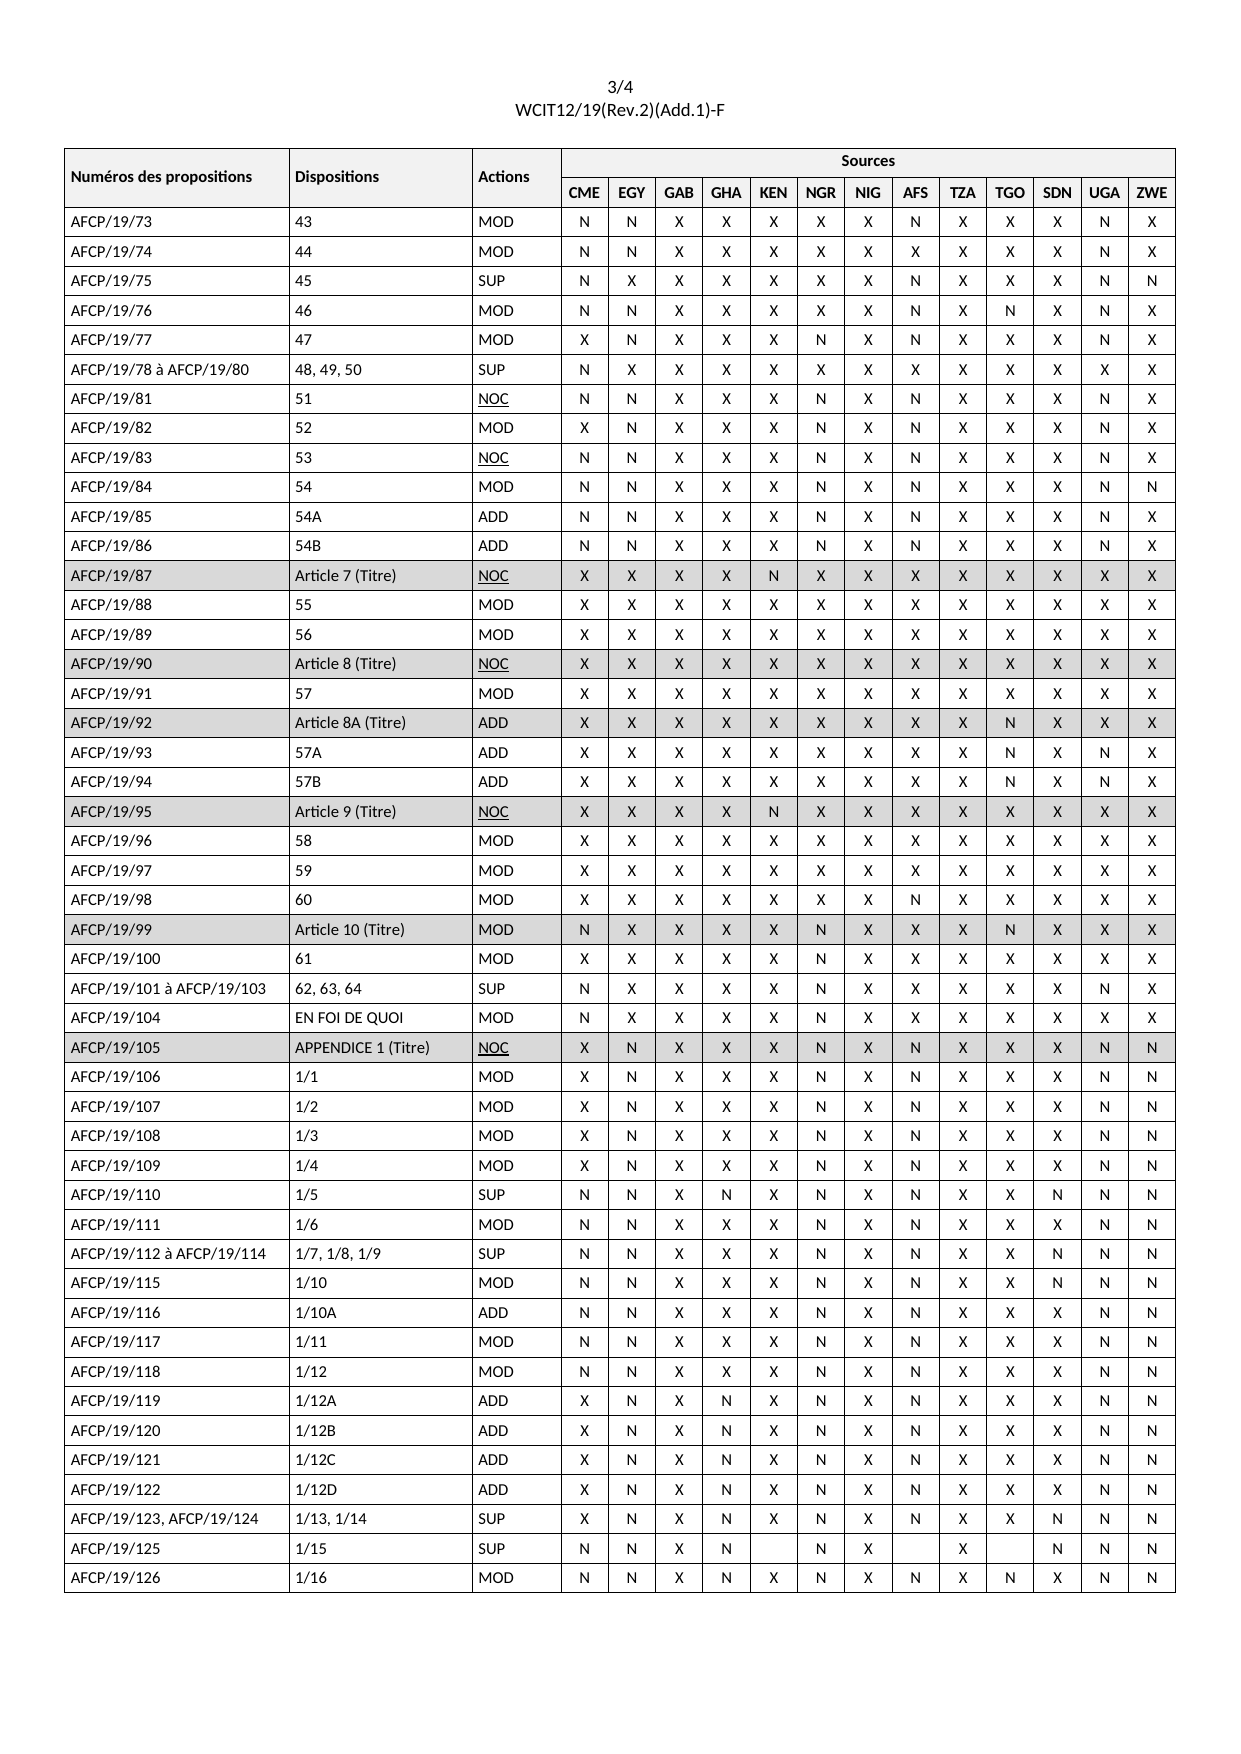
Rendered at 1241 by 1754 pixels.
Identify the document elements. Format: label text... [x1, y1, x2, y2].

table_cell X [609, 856, 655, 885]
table_cell X [751, 591, 797, 619]
table_cell N [798, 1299, 844, 1327]
table_cell AFCP/19/93 [65, 738, 289, 767]
table_cell X [893, 591, 939, 619]
table_cell 1/1 [290, 1063, 472, 1091]
table_cell X [751, 414, 797, 442]
table_cell MOD [473, 591, 561, 619]
table_cell 1/12D [290, 1475, 472, 1504]
table_cell X [703, 768, 750, 796]
table_cell SUP [473, 1240, 561, 1268]
table_cell N [1082, 1446, 1128, 1474]
table_cell X [1034, 886, 1081, 914]
table_cell X [609, 827, 655, 855]
table_cell X [845, 1475, 892, 1504]
table_cell X [798, 650, 844, 678]
table_cell X [987, 1446, 1033, 1474]
table_cell N [987, 709, 1033, 737]
table_cell X [845, 974, 892, 1003]
table_cell X [703, 503, 750, 531]
table_cell N [609, 503, 655, 531]
table_cell X [751, 532, 797, 560]
table_cell X [703, 561, 750, 590]
table_cell X [1082, 561, 1128, 590]
table_cell AFCP/19/111 [65, 1210, 289, 1238]
table_cell X [845, 1387, 892, 1415]
table_cell AFCP/19/105 [65, 1033, 289, 1062]
table_cell MOD [473, 1358, 561, 1386]
table_cell X [987, 650, 1033, 678]
table_cell N [798, 532, 844, 560]
table_cell X [798, 208, 844, 236]
table_cell X [1129, 296, 1175, 324]
table_cell 47 [290, 326, 472, 354]
table_cell MOD [473, 1564, 561, 1592]
table_cell N [562, 915, 608, 944]
table_cell X [751, 1240, 797, 1268]
table_cell X [845, 1505, 892, 1533]
table_cell X [562, 1122, 608, 1150]
table_cell X [845, 355, 892, 383]
table_cell ADD [473, 1446, 561, 1474]
table_cell N [1082, 1181, 1128, 1209]
table_cell X [703, 915, 750, 944]
table_cell APPENDICE 1 (Titre) [290, 1033, 472, 1062]
table_cell X [703, 1092, 750, 1121]
table_cell AFCP/19/125 [65, 1534, 289, 1563]
table_cell AFCP/19/76 [65, 296, 289, 324]
table_cell X [987, 797, 1033, 826]
table_cell X [940, 208, 986, 236]
table_cell N [1034, 1240, 1081, 1268]
table_cell AFCP/19/74 [65, 237, 289, 266]
table_cell N [703, 1534, 750, 1563]
table_cell X [845, 326, 892, 354]
table_cell X [656, 797, 702, 826]
table_cell X [845, 591, 892, 619]
table_header Numéros des propositions [65, 149, 289, 207]
table_cell N [609, 385, 655, 413]
table_cell N [798, 1328, 844, 1356]
table_cell N [609, 1269, 655, 1297]
table_cell [751, 1534, 797, 1563]
table_cell X [656, 1181, 702, 1209]
table_cell X [562, 650, 608, 678]
table_cell X [703, 945, 750, 973]
table_cell X [940, 1475, 986, 1504]
table_cell X [656, 473, 702, 501]
table_cell X [703, 1122, 750, 1150]
table_cell X [845, 1299, 892, 1327]
table_cell X [703, 355, 750, 383]
table_cell Article 9 (Titre) [290, 797, 472, 826]
table_cell X [562, 827, 608, 855]
table_cell X [1034, 561, 1081, 590]
table_cell X [940, 679, 986, 708]
table_cell N [609, 1092, 655, 1121]
table_cell N [1082, 208, 1128, 236]
table_cell N [1082, 473, 1128, 501]
table_cell N [893, 1387, 939, 1415]
table_cell AFCP/19/83 [65, 444, 289, 472]
table_cell X [656, 1092, 702, 1121]
table_cell X [987, 856, 1033, 885]
table_cell N [893, 296, 939, 324]
table_cell MOD [473, 679, 561, 708]
table_header Actions [473, 149, 561, 207]
table_cell X [1129, 679, 1175, 708]
table_cell X [751, 296, 797, 324]
table_cell N [893, 326, 939, 354]
table_cell X [562, 1387, 608, 1415]
table_cell X [845, 532, 892, 560]
table_cell N [562, 355, 608, 383]
table_cell N [798, 974, 844, 1003]
table_cell N [562, 1210, 608, 1238]
table_cell X [609, 355, 655, 383]
table_cell X [1129, 620, 1175, 649]
table_cell MOD [473, 827, 561, 855]
table_cell AFCP/19/82 [65, 414, 289, 442]
table_cell X [562, 679, 608, 708]
table_cell X [609, 650, 655, 678]
table_cell X [656, 1151, 702, 1179]
table_cell N [893, 208, 939, 236]
table_cell MOD [473, 886, 561, 914]
table_cell X [751, 1387, 797, 1415]
table_cell X [798, 591, 844, 619]
table_cell AFCP/19/112 à AFCP/19/114 [65, 1240, 289, 1268]
table_cell X [987, 1240, 1033, 1268]
table_cell X [1034, 473, 1081, 501]
table_cell X [940, 1328, 986, 1356]
table_cell 54B [290, 532, 472, 560]
table_cell X [751, 1181, 797, 1209]
table_cell X [1129, 414, 1175, 442]
table_cell X [703, 738, 750, 767]
table_cell X [562, 886, 608, 914]
table_cell X [1129, 237, 1175, 266]
table_cell N [893, 1181, 939, 1209]
table_cell X [1034, 444, 1081, 472]
table_cell 48, 49, 50 [290, 355, 472, 383]
table_cell AFCP/19/73 [65, 208, 289, 236]
table_cell X [893, 974, 939, 1003]
table_cell X [562, 591, 608, 619]
table_cell N [562, 1269, 608, 1297]
table_cell X [703, 856, 750, 885]
table_cell N [1082, 296, 1128, 324]
table_cell N [893, 1416, 939, 1445]
table_cell X [656, 1534, 702, 1563]
table_cell X [703, 385, 750, 413]
table_cell MOD [473, 1004, 561, 1032]
table_cell AFCP/19/94 [65, 768, 289, 796]
table_cell X [798, 768, 844, 796]
table_cell X [609, 886, 655, 914]
table_cell X [751, 1269, 797, 1297]
table_cell X [656, 1328, 702, 1356]
table_cell X [751, 709, 797, 737]
table_cell KEN [751, 178, 797, 207]
table_cell X [703, 1358, 750, 1386]
table_cell N [751, 797, 797, 826]
table_cell N [1082, 1328, 1128, 1356]
table_cell X [751, 1063, 797, 1091]
table_cell X [845, 1092, 892, 1121]
table_cell X [656, 1358, 702, 1386]
table_cell X [987, 208, 1033, 236]
table_cell X [940, 1122, 986, 1150]
table_cell X [798, 856, 844, 885]
table_cell X [1082, 355, 1128, 383]
table_cell X [940, 1416, 986, 1445]
table_cell X [845, 797, 892, 826]
table_cell N [893, 385, 939, 413]
table_cell N [798, 945, 844, 973]
table_cell X [751, 768, 797, 796]
table_cell X [940, 414, 986, 442]
table_cell N [798, 915, 844, 944]
table_cell X [656, 1475, 702, 1504]
table_cell X [845, 237, 892, 266]
table_cell X [562, 1416, 608, 1445]
table_cell N [893, 1564, 939, 1592]
table_cell X [751, 650, 797, 678]
table_cell AFCP/19/92 [65, 709, 289, 737]
table_cell X [1082, 1004, 1128, 1032]
table_cell X [562, 1151, 608, 1179]
table_cell 45 [290, 267, 472, 295]
table_cell X [1082, 679, 1128, 708]
table_cell N [893, 1505, 939, 1533]
table_cell N [1082, 385, 1128, 413]
table_cell N [609, 1534, 655, 1563]
table_cell X [609, 591, 655, 619]
table_cell MOD [473, 1151, 561, 1179]
table_cell 1/10A [290, 1299, 472, 1327]
table_cell N [1082, 1240, 1128, 1268]
table_cell MOD [473, 1063, 561, 1091]
table_cell X [1129, 561, 1175, 590]
table_cell AFCP/19/97 [65, 856, 289, 885]
table_cell X [656, 709, 702, 737]
table_cell X [987, 1151, 1033, 1179]
table_cell X [1034, 355, 1081, 383]
table_cell X [893, 561, 939, 590]
table_cell X [940, 1210, 986, 1238]
table_cell X [987, 473, 1033, 501]
table_cell X [1129, 532, 1175, 560]
table_cell N [703, 1181, 750, 1209]
table_cell X [1034, 768, 1081, 796]
table_cell N [893, 1328, 939, 1356]
table_cell N [893, 1092, 939, 1121]
table_cell X [562, 709, 608, 737]
table_cell N [987, 738, 1033, 767]
table_cell X [656, 414, 702, 442]
table_cell X [940, 385, 986, 413]
table_cell X [1034, 650, 1081, 678]
table_cell X [798, 355, 844, 383]
table_cell X [656, 620, 702, 649]
table_cell AFCP/19/123, AFCP/19/124 [65, 1505, 289, 1533]
table_cell N [798, 444, 844, 472]
table_cell X [1082, 797, 1128, 826]
table_cell X [1034, 503, 1081, 531]
table_cell X [1129, 591, 1175, 619]
table_cell X [703, 974, 750, 1003]
table_cell 57A [290, 738, 472, 767]
table_cell X [940, 591, 986, 619]
table_cell N [1129, 1210, 1175, 1238]
table_cell X [845, 385, 892, 413]
table_cell X [656, 856, 702, 885]
table_cell X [845, 561, 892, 590]
table_cell MOD [473, 1122, 561, 1150]
table_cell 1/10 [290, 1269, 472, 1297]
table_cell MOD [473, 473, 561, 501]
table_cell X [845, 1004, 892, 1032]
table_cell X [1034, 1416, 1081, 1445]
table_cell SUP [473, 1505, 561, 1533]
table_cell N [798, 414, 844, 442]
table_cell X [798, 797, 844, 826]
table_cell X [940, 355, 986, 383]
table_cell 1/11 [290, 1328, 472, 1356]
table_cell X [1034, 237, 1081, 266]
table_cell X [562, 945, 608, 973]
table_cell X [940, 738, 986, 767]
table_cell X [1034, 385, 1081, 413]
table_cell X [656, 738, 702, 767]
table_cell X [940, 1033, 986, 1062]
table_cell TGO [987, 178, 1033, 207]
table_cell X [703, 1004, 750, 1032]
table_cell X [656, 1210, 702, 1238]
table_cell X [1034, 797, 1081, 826]
table_cell X [703, 237, 750, 266]
table_cell AFCP/19/126 [65, 1564, 289, 1592]
table_cell X [987, 1416, 1033, 1445]
table_cell X [845, 1269, 892, 1297]
table_cell X [656, 974, 702, 1003]
table_cell N [1129, 1416, 1175, 1445]
table_cell N [609, 1564, 655, 1592]
table_cell AFCP/19/88 [65, 591, 289, 619]
table_cell AFCP/19/109 [65, 1151, 289, 1179]
table_cell X [940, 296, 986, 324]
table_cell N [562, 1240, 608, 1268]
table_cell N [609, 1210, 655, 1238]
table_cell X [751, 620, 797, 649]
table_cell X [798, 827, 844, 855]
table_cell N [1082, 267, 1128, 295]
table_cell 1/6 [290, 1210, 472, 1238]
table_cell N [798, 1122, 844, 1150]
table_cell X [987, 1063, 1033, 1091]
table_cell AFCP/19/77 [65, 326, 289, 354]
table_cell N [609, 1446, 655, 1474]
table_cell X [893, 709, 939, 737]
table_cell X [845, 414, 892, 442]
table_cell N [562, 444, 608, 472]
table_cell N [703, 1475, 750, 1504]
table_cell X [845, 1328, 892, 1356]
table_cell X [798, 296, 844, 324]
table_cell X [656, 679, 702, 708]
table_cell MOD [473, 414, 561, 442]
table_cell X [609, 679, 655, 708]
table_cell X [656, 296, 702, 324]
table_cell N [1034, 1534, 1081, 1563]
table_cell X [751, 1475, 797, 1504]
table_cell X [987, 1181, 1033, 1209]
table_cell AFCP/19/95 [65, 797, 289, 826]
table_cell N [609, 1358, 655, 1386]
table_cell N [1034, 1269, 1081, 1297]
table_cell X [703, 679, 750, 708]
table_cell 1/2 [290, 1092, 472, 1121]
table_cell X [940, 503, 986, 531]
table_cell 60 [290, 886, 472, 914]
table_cell X [562, 1063, 608, 1091]
table_cell X [1129, 797, 1175, 826]
table_cell X [751, 1505, 797, 1533]
table_cell 1/7, 1/8, 1/9 [290, 1240, 472, 1268]
table_cell X [987, 1328, 1033, 1356]
table_cell X [940, 1387, 986, 1415]
table_cell X [656, 208, 702, 236]
table_cell AFCP/19/81 [65, 385, 289, 413]
table_cell TZA [940, 178, 986, 207]
table_cell X [940, 532, 986, 560]
table_cell X [656, 561, 702, 590]
table_cell AFCP/19/106 [65, 1063, 289, 1091]
table_cell N [1129, 1387, 1175, 1415]
table_cell N [893, 886, 939, 914]
table_cell N [798, 1092, 844, 1121]
table_cell X [562, 1092, 608, 1121]
table_cell X [845, 1151, 892, 1179]
table_cell X [987, 679, 1033, 708]
table_cell N [893, 532, 939, 560]
table_cell N [798, 1505, 844, 1533]
table_cell X [1034, 414, 1081, 442]
table_cell X [1129, 886, 1175, 914]
table_cell 54 [290, 473, 472, 501]
table_cell N [562, 237, 608, 266]
table_cell N [609, 1387, 655, 1415]
table_cell N [798, 1151, 844, 1179]
table_cell AFCP/19/75 [65, 267, 289, 295]
table_cell X [703, 532, 750, 560]
table_cell N [1129, 1446, 1175, 1474]
table_cell X [987, 886, 1033, 914]
table_cell X [940, 797, 986, 826]
table_cell X [1129, 1004, 1175, 1032]
table_cell X [987, 1387, 1033, 1415]
table_cell N [1082, 768, 1128, 796]
table_cell X [893, 355, 939, 383]
table_cell X [1082, 650, 1128, 678]
table_cell AFS [893, 178, 939, 207]
table_cell N [1082, 503, 1128, 531]
table_cell 44 [290, 237, 472, 266]
table_cell X [940, 768, 986, 796]
table_cell X [940, 1004, 986, 1032]
table_cell N [609, 208, 655, 236]
table_cell 1/3 [290, 1122, 472, 1150]
table_cell X [1034, 1328, 1081, 1356]
table_cell X [940, 1299, 986, 1327]
table_cell X [845, 1210, 892, 1238]
table_cell X [751, 1358, 797, 1386]
table_cell N [1082, 1564, 1128, 1592]
table_cell X [845, 915, 892, 944]
table_header Dispositions [290, 149, 472, 207]
table_cell N [798, 1564, 844, 1592]
table_cell N [798, 1269, 844, 1297]
table_cell X [609, 945, 655, 973]
table_cell X [1129, 208, 1175, 236]
table_cell X [1034, 208, 1081, 236]
table_cell X [1034, 1151, 1081, 1179]
table_cell X [656, 768, 702, 796]
table_cell X [893, 237, 939, 266]
table_cell X [845, 1181, 892, 1209]
table_cell NOC [473, 1033, 561, 1062]
table_cell N [893, 503, 939, 531]
table_cell N [1082, 1534, 1128, 1563]
table_cell X [1129, 326, 1175, 354]
table_cell N [1129, 1299, 1175, 1327]
table_cell X [656, 237, 702, 266]
table_cell 58 [290, 827, 472, 855]
table_cell X [1129, 444, 1175, 472]
table_cell X [940, 1446, 986, 1474]
table_cell X [656, 591, 702, 619]
table_cell X [845, 444, 892, 472]
table_cell 62, 63, 64 [290, 974, 472, 1003]
table_cell X [656, 1240, 702, 1268]
table_cell ADD [473, 1416, 561, 1445]
table_cell X [703, 1063, 750, 1091]
table_cell X [845, 856, 892, 885]
table_cell X [940, 650, 986, 678]
table_cell N [1129, 1475, 1175, 1504]
table_cell N [798, 385, 844, 413]
table_cell NIG [845, 178, 892, 207]
table_cell X [562, 856, 608, 885]
table_cell N [1129, 473, 1175, 501]
table_cell ADD [473, 532, 561, 560]
table_cell X [656, 444, 702, 472]
table_cell N [703, 1564, 750, 1592]
table_cell X [751, 886, 797, 914]
table_cell X [940, 945, 986, 973]
table_cell N [703, 1505, 750, 1533]
table_cell N [798, 1387, 844, 1415]
table_cell X [987, 503, 1033, 531]
table_cell X [656, 945, 702, 973]
table_cell N [798, 1033, 844, 1062]
table_cell N [1082, 974, 1128, 1003]
table_cell N [1129, 1181, 1175, 1209]
table_cell AFCP/19/87 [65, 561, 289, 590]
table_cell X [703, 827, 750, 855]
table_cell X [987, 1122, 1033, 1150]
table_cell X [1034, 267, 1081, 295]
table_cell X [1129, 355, 1175, 383]
table_cell X [1129, 385, 1175, 413]
table_cell X [703, 1299, 750, 1327]
table_cell MOD [473, 326, 561, 354]
table_cell X [703, 650, 750, 678]
table_cell X [987, 444, 1033, 472]
table_cell N [893, 1446, 939, 1474]
table_cell X [940, 1505, 986, 1533]
table_cell 1/12A [290, 1387, 472, 1415]
table_cell X [751, 1299, 797, 1327]
table_cell ADD [473, 1387, 561, 1415]
table_cell [893, 1534, 939, 1563]
table_cell 52 [290, 414, 472, 442]
table_cell X [751, 1092, 797, 1121]
table_cell N [562, 532, 608, 560]
table_cell X [798, 738, 844, 767]
table_cell X [1034, 1564, 1081, 1592]
table_cell N [1082, 326, 1128, 354]
table_cell X [798, 709, 844, 737]
table_cell X [845, 208, 892, 236]
table_cell N [609, 237, 655, 266]
table_cell 57 [290, 679, 472, 708]
table_cell X [751, 267, 797, 295]
table_cell MOD [473, 856, 561, 885]
table_cell ADD [473, 709, 561, 737]
table_cell X [987, 1475, 1033, 1504]
table_cell NOC [473, 650, 561, 678]
table_cell N [1129, 1328, 1175, 1356]
table_cell N [562, 1358, 608, 1386]
table_cell N [562, 1534, 608, 1563]
table_cell X [751, 1004, 797, 1032]
table_cell X [1034, 1446, 1081, 1474]
table_cell X [562, 1505, 608, 1533]
table_cell X [845, 650, 892, 678]
table_cell X [798, 886, 844, 914]
table_cell X [1082, 620, 1128, 649]
table_cell X [703, 414, 750, 442]
table_cell X [1034, 591, 1081, 619]
table_cell X [1034, 915, 1081, 944]
table_cell X [703, 1269, 750, 1297]
table_cell X [845, 1416, 892, 1445]
table_cell N [987, 915, 1033, 944]
table_cell X [703, 709, 750, 737]
table_cell X [1129, 915, 1175, 944]
table_cell N [1129, 1269, 1175, 1297]
table_cell N [798, 1210, 844, 1238]
table_cell AFCP/19/115 [65, 1269, 289, 1297]
table_cell X [609, 709, 655, 737]
table_cell SDN [1034, 178, 1081, 207]
table_cell 1/12C [290, 1446, 472, 1474]
table_cell X [1129, 827, 1175, 855]
table_cell X [656, 355, 702, 383]
table_cell X [562, 1446, 608, 1474]
table_cell N [1082, 1416, 1128, 1445]
table_cell X [656, 385, 702, 413]
table_cell X [1129, 974, 1175, 1003]
table_cell X [893, 945, 939, 973]
table_cell X [845, 503, 892, 531]
table_cell X [987, 1358, 1033, 1386]
table_cell X [940, 915, 986, 944]
table_cell N [562, 503, 608, 531]
table_cell X [1129, 738, 1175, 767]
table_cell X [656, 1387, 702, 1415]
table_cell X [987, 326, 1033, 354]
table_cell N [1034, 1505, 1081, 1533]
table_cell X [1129, 945, 1175, 973]
table_cell N [609, 296, 655, 324]
table_cell X [1082, 827, 1128, 855]
table_cell N [1129, 1534, 1175, 1563]
table_cell GAB [656, 178, 702, 207]
table_cell X [987, 385, 1033, 413]
table_cell MOD [473, 1269, 561, 1297]
table_cell MOD [473, 1328, 561, 1356]
table_cell X [893, 650, 939, 678]
table_cell X [751, 385, 797, 413]
table_cell N [609, 1299, 655, 1327]
table_cell ADD [473, 1299, 561, 1327]
table_cell N [562, 385, 608, 413]
table_cell N [893, 1475, 939, 1504]
table_cell X [751, 1151, 797, 1179]
table_cell MOD [473, 1092, 561, 1121]
table_cell N [609, 1122, 655, 1150]
table_cell X [1034, 738, 1081, 767]
table_cell NOC [473, 444, 561, 472]
table_cell X [1082, 886, 1128, 914]
table_cell N [703, 1387, 750, 1415]
table_cell N [1082, 414, 1128, 442]
table_cell N [609, 326, 655, 354]
table_cell NOC [473, 561, 561, 590]
table_cell X [1034, 1063, 1081, 1091]
table_cell N [893, 1269, 939, 1297]
table_cell AFCP/19/107 [65, 1092, 289, 1121]
table_cell X [751, 355, 797, 383]
table_cell N [609, 1475, 655, 1504]
table_cell X [845, 1534, 892, 1563]
table_cell MOD [473, 1210, 561, 1238]
table_cell SUP [473, 355, 561, 383]
table_cell X [656, 326, 702, 354]
table_cell N [562, 1181, 608, 1209]
table_cell N [562, 974, 608, 1003]
table_cell N [1082, 1122, 1128, 1150]
table_cell X [562, 768, 608, 796]
table_cell X [656, 503, 702, 531]
table_cell 59 [290, 856, 472, 885]
table_cell X [987, 355, 1033, 383]
table_cell X [562, 620, 608, 649]
table_cell X [1034, 296, 1081, 324]
table_cell X [1129, 503, 1175, 531]
table_cell X [562, 561, 608, 590]
table_cell AFCP/19/78 à AFCP/19/80 [65, 355, 289, 383]
table_cell N [751, 561, 797, 590]
table_cell MOD [473, 945, 561, 973]
table_cell N [609, 1240, 655, 1268]
table_cell X [751, 444, 797, 472]
table_cell N [1082, 738, 1128, 767]
table_cell X [1034, 1387, 1081, 1415]
table_cell AFCP/19/119 [65, 1387, 289, 1415]
table_cell X [893, 738, 939, 767]
table_cell ADD [473, 768, 561, 796]
table_cell X [751, 827, 797, 855]
table_cell NOC [473, 797, 561, 826]
table_cell X [987, 827, 1033, 855]
table_cell N [798, 473, 844, 501]
table_cell SUP [473, 1181, 561, 1209]
table_cell X [751, 1446, 797, 1474]
table_cell N [1082, 1387, 1128, 1415]
table_cell N [609, 1033, 655, 1062]
table_cell N [609, 1416, 655, 1445]
table_cell N [562, 208, 608, 236]
table_cell N [1082, 1210, 1128, 1238]
table_cell X [751, 237, 797, 266]
table_cell X [751, 1416, 797, 1445]
table_cell X [845, 1063, 892, 1091]
table_cell AFCP/19/100 [65, 945, 289, 973]
table_cell N [1082, 237, 1128, 266]
table_cell X [751, 208, 797, 236]
table_cell X [845, 473, 892, 501]
table_cell N [798, 1181, 844, 1209]
table_cell X [703, 208, 750, 236]
table_cell X [940, 886, 986, 914]
table_cell N [893, 1299, 939, 1327]
table_cell N [1082, 1092, 1128, 1121]
table_cell AFCP/19/85 [65, 503, 289, 531]
table_cell X [656, 650, 702, 678]
table_cell X [703, 296, 750, 324]
table_cell N [893, 1122, 939, 1150]
table_cell X [845, 1240, 892, 1268]
table_cell NGR [798, 178, 844, 207]
table_cell X [798, 620, 844, 649]
table_cell N [1129, 1151, 1175, 1179]
table_cell X [845, 267, 892, 295]
table_cell AFCP/19/116 [65, 1299, 289, 1327]
table_cell N [987, 768, 1033, 796]
table_cell N [798, 1063, 844, 1091]
table_cell X [940, 561, 986, 590]
table_cell X [656, 1416, 702, 1445]
table_cell X [1034, 1122, 1081, 1150]
table_cell X [751, 1033, 797, 1062]
table_cell N [798, 1240, 844, 1268]
table_cell X [703, 1151, 750, 1179]
table_cell N [562, 267, 608, 295]
table_cell 1/5 [290, 1181, 472, 1209]
table_cell AFCP/19/99 [65, 915, 289, 944]
table_cell X [940, 620, 986, 649]
table_cell X [751, 974, 797, 1003]
table_cell MOD [473, 915, 561, 944]
table_cell X [562, 1475, 608, 1504]
table_cell [987, 1534, 1033, 1563]
table_cell N [1082, 1151, 1128, 1179]
table_cell X [1034, 679, 1081, 708]
table_cell N [1129, 1033, 1175, 1062]
table_cell N [609, 1181, 655, 1209]
table_cell X [940, 709, 986, 737]
table_cell 1/4 [290, 1151, 472, 1179]
table_cell 43 [290, 208, 472, 236]
table_cell X [656, 267, 702, 295]
table_cell N [609, 1328, 655, 1356]
table_cell X [987, 561, 1033, 590]
table_cell X [940, 974, 986, 1003]
table_cell X [845, 1358, 892, 1386]
table_cell X [845, 738, 892, 767]
table_cell N [893, 1240, 939, 1268]
table_cell N [893, 444, 939, 472]
table_cell AFCP/19/121 [65, 1446, 289, 1474]
table_cell X [656, 1063, 702, 1091]
table_cell Article 7 (Titre) [290, 561, 472, 590]
table_cell X [940, 1151, 986, 1179]
table_cell N [1082, 1505, 1128, 1533]
table_cell 1/16 [290, 1564, 472, 1592]
table_cell SUP [473, 1534, 561, 1563]
table_cell X [562, 414, 608, 442]
table_cell N [893, 1151, 939, 1179]
table_cell X [987, 1299, 1033, 1327]
table_cell N [562, 296, 608, 324]
table_cell X [703, 1033, 750, 1062]
table_cell X [1129, 709, 1175, 737]
table_cell X [751, 326, 797, 354]
table_cell N [609, 1505, 655, 1533]
table_cell X [656, 1505, 702, 1533]
table_cell N [1082, 1063, 1128, 1091]
table_cell X [1082, 709, 1128, 737]
table_cell X [845, 1122, 892, 1150]
table_cell N [609, 473, 655, 501]
table_cell X [656, 1004, 702, 1032]
table_cell X [609, 620, 655, 649]
table_cell N [893, 1033, 939, 1062]
table_cell N [893, 1210, 939, 1238]
table_cell X [609, 1004, 655, 1032]
table_cell X [893, 679, 939, 708]
table_cell X [940, 1092, 986, 1121]
table_cell X [703, 620, 750, 649]
table_cell X [703, 444, 750, 472]
table_cell X [656, 915, 702, 944]
table_cell X [798, 267, 844, 295]
table_cell SUP [473, 267, 561, 295]
table_cell N [1082, 1358, 1128, 1386]
table_cell N [1082, 1033, 1128, 1062]
table_cell X [845, 768, 892, 796]
table_cell X [1129, 768, 1175, 796]
table_cell N [1129, 1564, 1175, 1592]
table_cell X [845, 1446, 892, 1474]
table_cell X [751, 473, 797, 501]
table_cell X [940, 1564, 986, 1592]
table_cell N [609, 1151, 655, 1179]
table_cell X [703, 1328, 750, 1356]
table_cell N [987, 296, 1033, 324]
table_cell X [1129, 856, 1175, 885]
table_cell 53 [290, 444, 472, 472]
table_cell N [562, 1328, 608, 1356]
table_cell X [1034, 1358, 1081, 1386]
table_cell X [987, 1092, 1033, 1121]
table_cell N [1129, 267, 1175, 295]
table_cell X [609, 738, 655, 767]
table_cell X [609, 974, 655, 1003]
table_cell X [845, 679, 892, 708]
table_cell Article 10 (Titre) [290, 915, 472, 944]
table_cell EN FOI DE QUOI [290, 1004, 472, 1032]
table_cell X [987, 620, 1033, 649]
table_cell Article 8A (Titre) [290, 709, 472, 737]
table_cell N [893, 267, 939, 295]
table_cell X [562, 1033, 608, 1062]
table_cell N [1082, 532, 1128, 560]
table_cell X [845, 709, 892, 737]
table_cell 1/12 [290, 1358, 472, 1386]
table_cell 51 [290, 385, 472, 413]
table_cell 1/15 [290, 1534, 472, 1563]
table_cell X [987, 945, 1033, 973]
table_cell N [893, 473, 939, 501]
table_cell X [751, 915, 797, 944]
table_cell X [1034, 945, 1081, 973]
table_cell X [845, 886, 892, 914]
table_cell X [940, 856, 986, 885]
table_cell X [1034, 856, 1081, 885]
table_cell X [751, 945, 797, 973]
table_cell X [940, 1063, 986, 1091]
table_cell X [987, 1505, 1033, 1533]
table_cell ADD [473, 1475, 561, 1504]
table_cell N [798, 1534, 844, 1563]
table_cell X [751, 738, 797, 767]
table_cell AFCP/19/98 [65, 886, 289, 914]
table_cell X [751, 1210, 797, 1238]
table_cell X [1034, 1004, 1081, 1032]
table_cell X [656, 1299, 702, 1327]
table_cell AFCP/19/91 [65, 679, 289, 708]
table_cell X [940, 267, 986, 295]
table_cell X [562, 797, 608, 826]
table_cell X [1082, 915, 1128, 944]
table_cell AFCP/19/110 [65, 1181, 289, 1209]
table_cell X [845, 1033, 892, 1062]
table_cell N [703, 1416, 750, 1445]
table_cell AFCP/19/89 [65, 620, 289, 649]
table_cell X [1034, 532, 1081, 560]
table_cell X [609, 797, 655, 826]
table_cell X [1034, 974, 1081, 1003]
table_cell N [562, 1004, 608, 1032]
table_cell MOD [473, 620, 561, 649]
table_cell X [987, 1210, 1033, 1238]
table_cell X [1034, 1033, 1081, 1062]
table_cell X [987, 237, 1033, 266]
table_cell N [562, 1564, 608, 1592]
table_cell X [609, 267, 655, 295]
table_cell 46 [290, 296, 472, 324]
table_cell X [1034, 620, 1081, 649]
table_cell X [656, 1122, 702, 1150]
table_cell UGA [1082, 178, 1128, 207]
table_cell X [656, 827, 702, 855]
table_cell AFCP/19/86 [65, 532, 289, 560]
table_cell N [609, 1063, 655, 1091]
table_cell MOD [473, 208, 561, 236]
table_cell N [1129, 1358, 1175, 1386]
table_cell N [609, 532, 655, 560]
table_cell X [893, 797, 939, 826]
table_cell Article 8 (Titre) [290, 650, 472, 678]
table_cell N [798, 1358, 844, 1386]
table_cell AFCP/19/101 à AFCP/19/103 [65, 974, 289, 1003]
table_cell X [987, 1033, 1033, 1062]
table_cell N [1034, 1181, 1081, 1209]
table_cell X [940, 1534, 986, 1563]
table_cell X [656, 1446, 702, 1474]
table_cell X [1034, 827, 1081, 855]
table_cell X [987, 1269, 1033, 1297]
table_cell AFCP/19/96 [65, 827, 289, 855]
table_cell N [798, 1446, 844, 1474]
table_cell X [609, 561, 655, 590]
table_cell X [893, 827, 939, 855]
table_cell ZWE [1129, 178, 1175, 207]
table_cell GHA [703, 178, 750, 207]
table_cell X [940, 326, 986, 354]
table_cell AFCP/19/122 [65, 1475, 289, 1504]
table_cell X [845, 945, 892, 973]
table_cell N [703, 1446, 750, 1474]
table_cell X [703, 473, 750, 501]
table_cell N [893, 1358, 939, 1386]
table_cell N [609, 444, 655, 472]
table_cell 56 [290, 620, 472, 649]
table_cell X [751, 503, 797, 531]
table_cell EGY [609, 178, 655, 207]
table_cell N [893, 414, 939, 442]
table_cell X [845, 296, 892, 324]
table_cell X [1034, 1210, 1081, 1238]
table_cell X [703, 326, 750, 354]
table_cell X [1129, 650, 1175, 678]
table_cell MOD [473, 296, 561, 324]
table_cell X [987, 267, 1033, 295]
table_cell AFCP/19/120 [65, 1416, 289, 1445]
table_cell X [845, 1564, 892, 1592]
table_cell AFCP/19/117 [65, 1328, 289, 1356]
table_cell X [751, 679, 797, 708]
table_cell 57B [290, 768, 472, 796]
table_cell AFCP/19/84 [65, 473, 289, 501]
table_cell X [1034, 326, 1081, 354]
table_cell AFCP/19/118 [65, 1358, 289, 1386]
table_cell N [798, 503, 844, 531]
table_cell X [703, 1240, 750, 1268]
table_cell X [845, 827, 892, 855]
table_cell X [751, 856, 797, 885]
table_cell 61 [290, 945, 472, 973]
table_cell X [703, 1210, 750, 1238]
table_cell X [798, 561, 844, 590]
table_cell X [987, 532, 1033, 560]
table_cell X [940, 444, 986, 472]
table_cell X [1082, 945, 1128, 973]
table_cell N [893, 1063, 939, 1091]
table_cell X [562, 326, 608, 354]
table_cell X [893, 915, 939, 944]
table_cell X [940, 1269, 986, 1297]
table_cell ADD [473, 738, 561, 767]
table_cell X [1034, 1475, 1081, 1504]
table_cell X [940, 237, 986, 266]
table_cell X [1034, 1299, 1081, 1327]
table_cell X [987, 591, 1033, 619]
table_cell N [1082, 444, 1128, 472]
table_cell MOD [473, 237, 561, 266]
table_cell X [893, 856, 939, 885]
table_cell N [562, 473, 608, 501]
table_cell X [703, 797, 750, 826]
table_cell N [1082, 1299, 1128, 1327]
table_cell 54A [290, 503, 472, 531]
table_cell N [1082, 1475, 1128, 1504]
table_cell N [798, 1475, 844, 1504]
table_cell N [1129, 1505, 1175, 1533]
table_cell X [893, 1004, 939, 1032]
table_cell X [1034, 1092, 1081, 1121]
table_cell X [987, 414, 1033, 442]
table_cell X [703, 267, 750, 295]
table_cell X [1034, 709, 1081, 737]
table_cell N [798, 326, 844, 354]
table_cell 55 [290, 591, 472, 619]
table_cell ADD [473, 503, 561, 531]
table_cell N [1129, 1122, 1175, 1150]
table_cell X [940, 1181, 986, 1209]
table_cell X [987, 974, 1033, 1003]
table_cell AFCP/19/104 [65, 1004, 289, 1032]
table_cell X [562, 738, 608, 767]
table_cell CME [562, 178, 608, 207]
table_cell X [751, 1564, 797, 1592]
table_cell X [845, 620, 892, 649]
table_cell X [703, 591, 750, 619]
table_cell X [656, 532, 702, 560]
table_cell AFCP/19/108 [65, 1122, 289, 1150]
table_cell N [798, 1416, 844, 1445]
table_cell N [987, 1564, 1033, 1592]
table_cell X [656, 1564, 702, 1592]
table_cell X [798, 679, 844, 708]
table_cell N [798, 1004, 844, 1032]
table_cell X [940, 1240, 986, 1268]
table_cell X [940, 1358, 986, 1386]
table_cell N [1129, 1240, 1175, 1268]
table_cell X [751, 1122, 797, 1150]
table_cell X [751, 1328, 797, 1356]
table_cell NOC [473, 385, 561, 413]
table_cell X [656, 1269, 702, 1297]
table_cell N [1129, 1063, 1175, 1091]
table_cell X [656, 1033, 702, 1062]
table_cell 1/12B [290, 1416, 472, 1445]
table_cell X [940, 827, 986, 855]
table_cell X [893, 768, 939, 796]
table_cell N [562, 1299, 608, 1327]
table_cell X [798, 237, 844, 266]
table_cell X [1082, 856, 1128, 885]
table_cell X [940, 473, 986, 501]
table_cell N [1129, 1092, 1175, 1121]
table_cell X [987, 1004, 1033, 1032]
table_cell N [1082, 1269, 1128, 1297]
table_header Sources [562, 149, 1175, 177]
table_cell 1/13, 1/14 [290, 1505, 472, 1533]
table_cell X [703, 886, 750, 914]
table_cell X [1082, 591, 1128, 619]
table_cell AFCP/19/90 [65, 650, 289, 678]
table_cell X [609, 768, 655, 796]
table_cell X [656, 886, 702, 914]
table_cell N [609, 414, 655, 442]
table_cell X [893, 620, 939, 649]
table_cell X [609, 915, 655, 944]
table_cell SUP [473, 974, 561, 1003]
